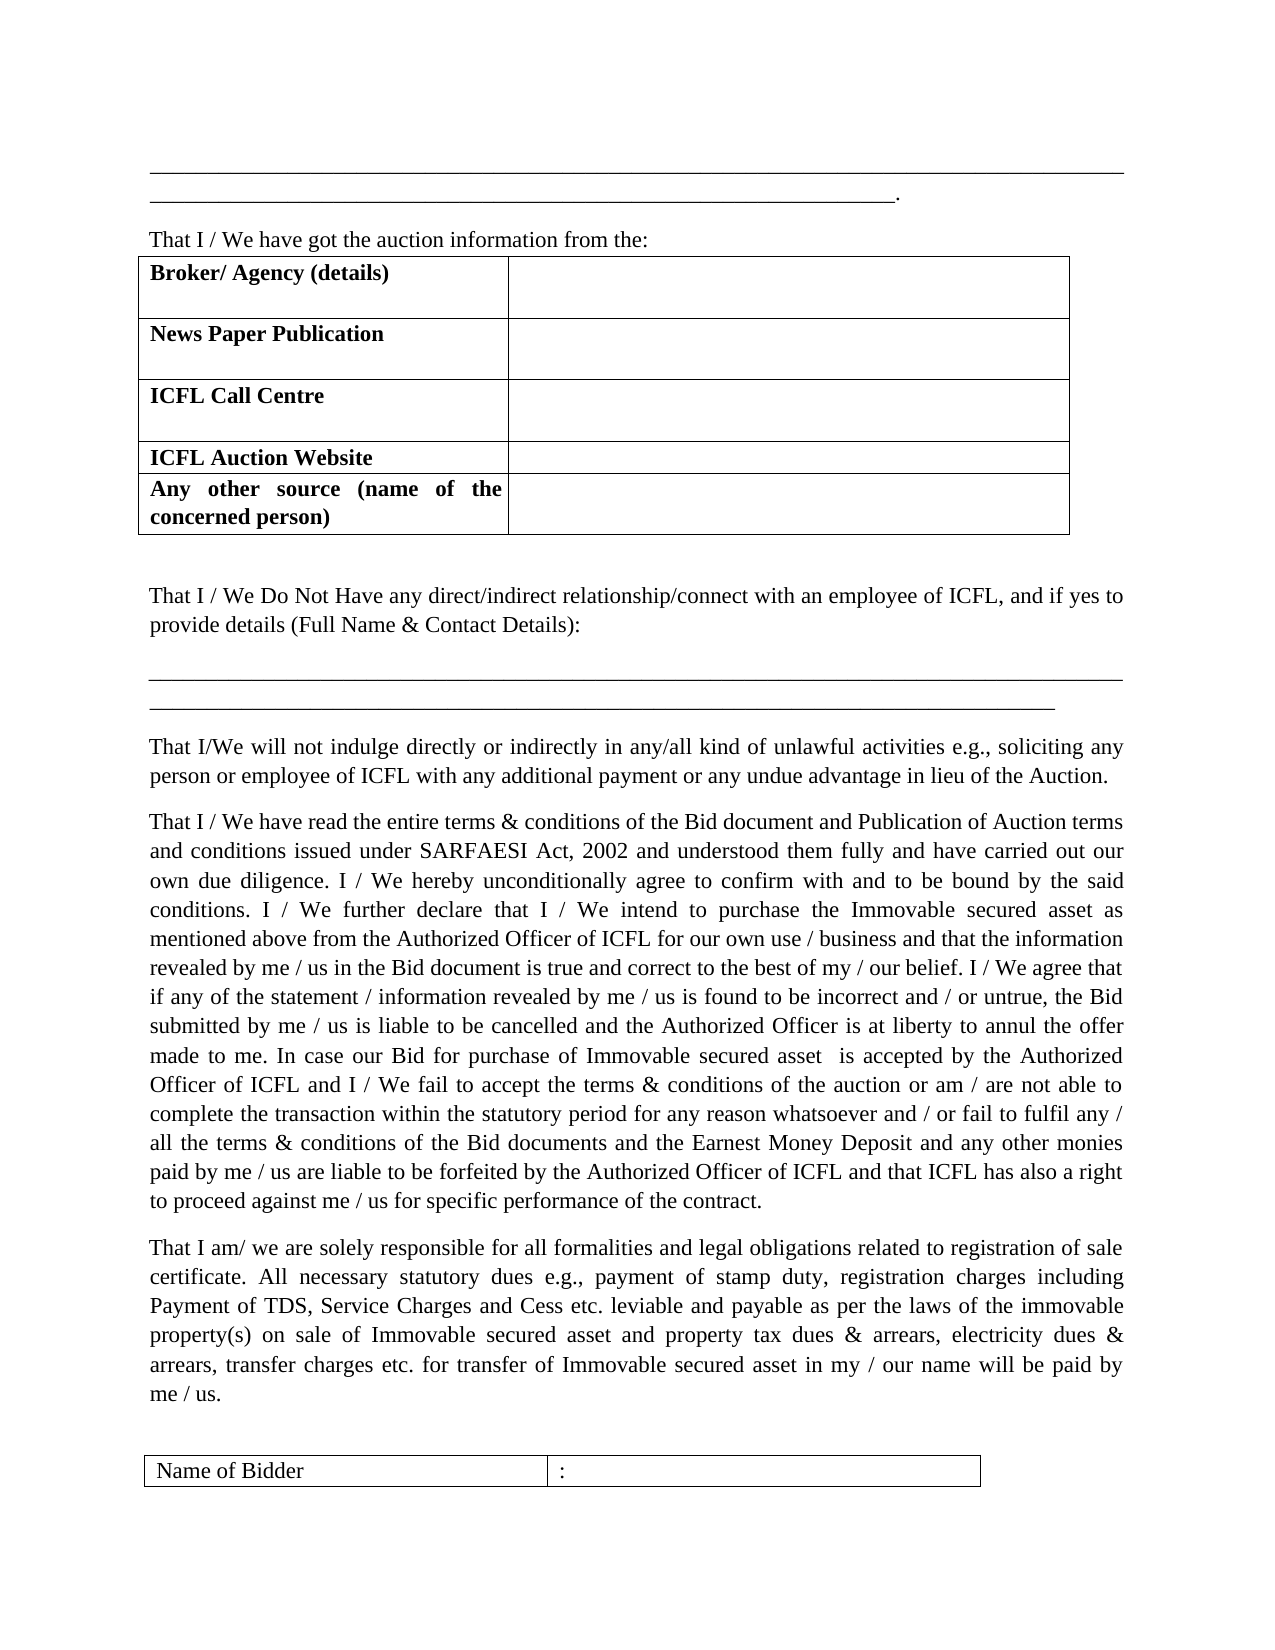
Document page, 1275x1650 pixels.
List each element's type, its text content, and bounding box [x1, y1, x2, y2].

text That I am/ we are solely responsible for all formalities and legal obligations related to registration of sale certificate. All necessary statutory dues e.g., payment of stamp duty, registration charges including Payment of TDS, Service Charges and Cess etc. leviable and payable as per the laws of the immovable property(s) on sale of Immovable secured asset and property tax dues & arrears, electricity dues & arrears, transfer charges etc. for transfer of Immovable secured asset in my / our name will be paid by me / us. [148, 1234, 1125, 1406]
text That I / We Do Not Have any direct/indirect relationship/connect with an employee of ICFL, and if yes to provide details (Full Name & Contact Details): [148, 582, 1125, 637]
table_cell [509, 474, 1069, 534]
table_header : [548, 1456, 980, 1486]
table_cell ICFL Call Centre [139, 380, 508, 441]
text _____________________________________________________________________________________ _________________________________________________________________. [150, 150, 1125, 206]
table_cell [509, 442, 1069, 472]
table_cell ICFL Auction Website [139, 442, 508, 472]
table_header [509, 257, 1069, 318]
text That I / We have got the auction information from the: [148, 226, 1125, 252]
table_header Name of Bidder [145, 1456, 547, 1486]
table_header Broker/ Agency (details) [139, 257, 508, 318]
table_cell [509, 319, 1069, 379]
table_cell [509, 380, 1069, 441]
text _____________________________________________________________________________________ _______________________________________________________________________________ [148, 657, 1125, 713]
table_cell News Paper Publication [139, 319, 508, 379]
text That I / We have read the entire terms & conditions of the Bid document and Publication of Auction terms and conditions issued under SARFAESI Act, 2002 and understood them fully and have carried out our own due diligence. I / We hereby unconditionally agree to confirm with and to be bound by the said conditions. I / We further declare that I / We intend to purchase the Immovable secured asset as mentioned above from the Authorized Officer of ICFL for our own use / business and that the information revealed by me / us in the Bid document is true and correct to the best of my / our belief. I / We agree that if any of the statement / information revealed by me / us is found to be incorrect and / or untrue, the Bid submitted by me / us is liable to be cancelled and the Authorized Officer is at liberty to annul the offer made to me. In case our Bid for purchase of Immovable secured asset is accepted by the Authorized Officer of ICFL and I / We fail to accept the terms & conditions of the auction or am / are not able to complete the transaction within the statutory period for any reason whatsoever and / or fail to fulfil any / all the terms & conditions of the Bid documents and the Earnest Money Deposit and any other monies paid by me / us are liable to be forfeited by the Authorized Officer of ICFL and that ICFL has also a right to proceed against me / us for specific performance of the contract. [148, 808, 1125, 1214]
text That I/We will not indulge directly or indirectly in any/all kind of unlawful activities e.g., soliciting any person or employee of ICFL with any additional payment or any undue advantage in lieu of the Auction. [148, 733, 1125, 788]
table_cell Any other source (name of the concerned person) [139, 474, 508, 534]
